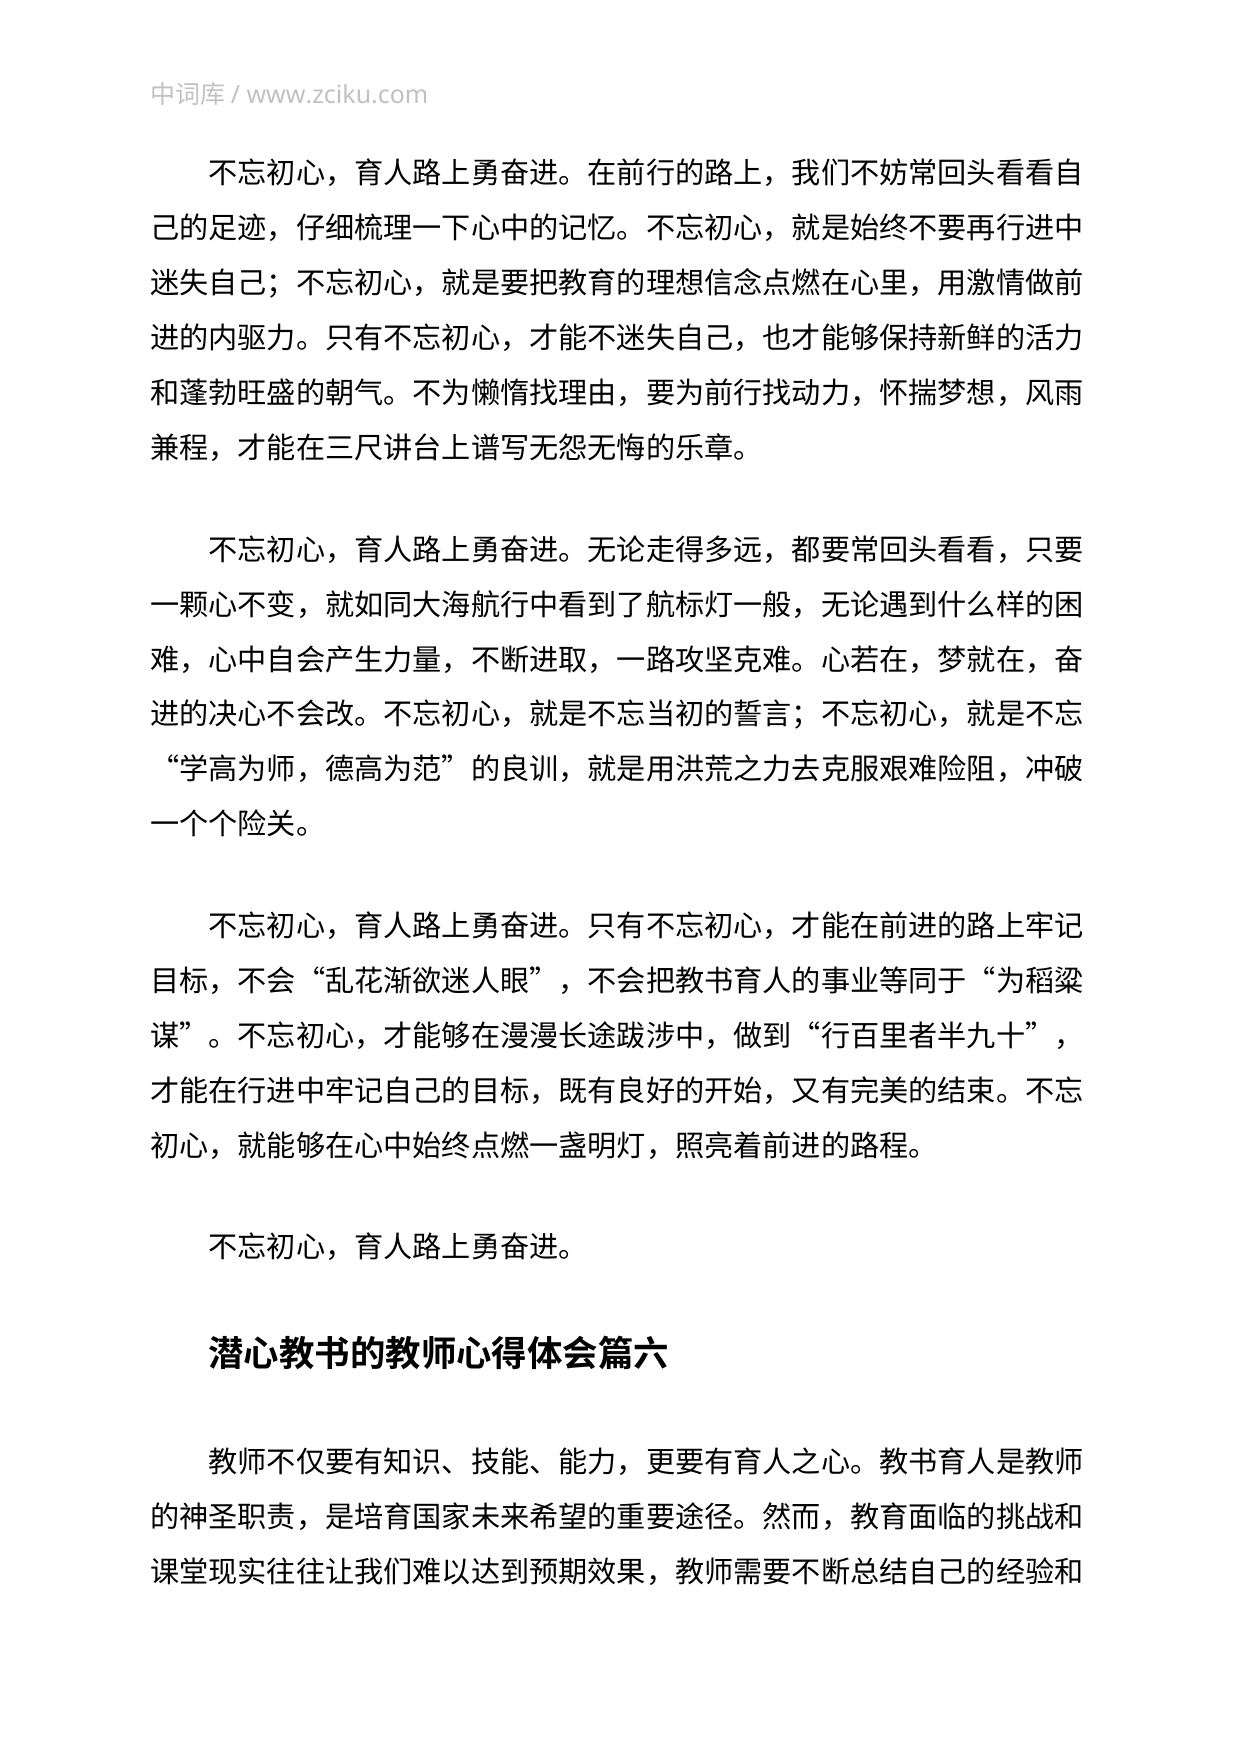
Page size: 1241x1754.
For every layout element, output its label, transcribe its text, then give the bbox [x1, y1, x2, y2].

text 不忘初心，育人路上勇奋进。无论走得多远，都要常回头看看，只要一颗心不变，就如同大海航行中看到了航标灯一般，无论遇到什么样的困难，心中自会产生力量，不断进取，一路攻坚克难。心若在，梦就在，奋进的决心不会改。不忘初心，就是不忘当初的誓言；不忘初心，就是不忘“学高为师，德高为范”的良训，就是用洪荒之力去克服艰难险阻，冲破一个个险关。 [150, 526, 1090, 843]
text 不忘初心，育人路上勇奋进。在前行的路上，我们不妨常回头看看自己的足迹，仔细梳理一下心中的记忆。不忘初心，就是始终不要再行进中迷失自己；不忘初心，就是要把教育的理想信念点燃在心里，用激情做前进的内驱力。只有不忘初心，才能不迷失自己，也才能够保持新鲜的活力和蓬勃旺盛的朝气。不为懒惰找理由，要为前行找动力，怀揣梦想，风雨兼程，才能在三尺讲台上谱写无怨无悔的乐章。 [150, 150, 1090, 467]
text 不忘初心，育人路上勇奋进。只有不忘初心，才能在前进的路上牢记目标，不会“乱花渐欲迷人眼”，不会把教书育人的事业等同于“为稻粱谋”。不忘初心，才能够在漫漫长途跋涉中，做到“行百里者半九十”，才能在行进中牢记自己的目标，既有良好的开始，又有完美的结束。不忘初心，就能够在心中始终点燃一盏明灯，照亮着前进的路程。 [150, 902, 1090, 1164]
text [150, 1439, 1090, 1591]
text 不忘初心，育人路上勇奋进。 [150, 1224, 1090, 1266]
text 潜心教书的教师心得体会篇六 [150, 1326, 1090, 1377]
